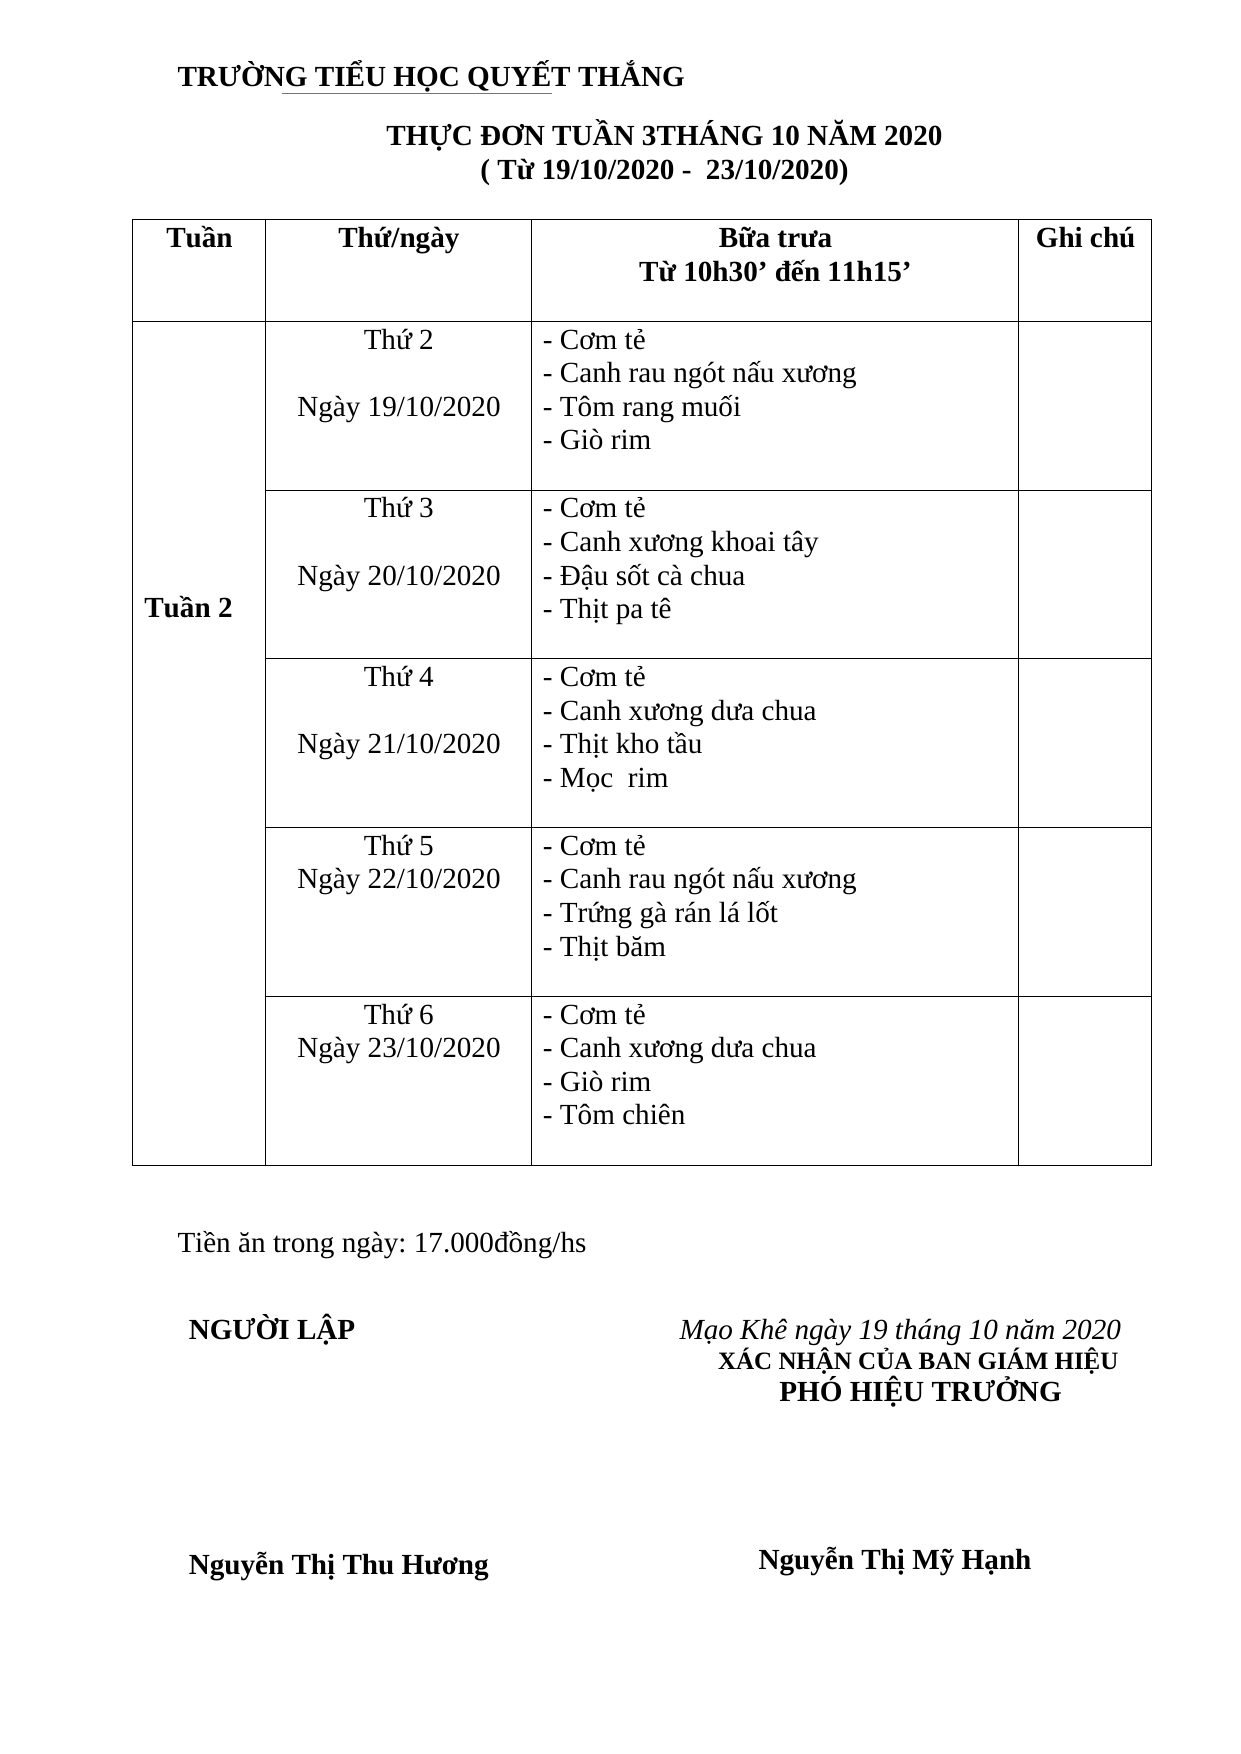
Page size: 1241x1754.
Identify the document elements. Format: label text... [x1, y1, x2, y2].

table_cell - Cơm tẻ - Canh rau ngót nấu xương - Trứng gà rán lá lốt - Thịt băm [532, 828, 1018, 996]
text TRƯỜNG TIỂU HỌC QUYẾT THẮNG [177, 59, 1152, 93]
table_cell Thứ 2 Ngày 19/10/2020 [266, 322, 531, 489]
table_cell [1019, 659, 1151, 827]
table_cell Thứ 5 Ngày 22/10/2020 [266, 828, 531, 996]
table_cell - Cơm tẻ - Canh rau ngót nấu xương - Tôm rang muối - Giò rim [532, 322, 1018, 489]
table_cell Thứ 6 Ngày 23/10/2020 [266, 997, 531, 1164]
table_cell Thứ 3 Ngày 20/10/2020 [266, 491, 531, 658]
table_cell [1019, 828, 1151, 996]
table_cell [1019, 997, 1151, 1164]
text THỰC ĐƠN TUẦN 3THÁNG 10 NĂM 2020 [177, 118, 1152, 152]
table_header Bữa trưa Từ 10h30’ đến 11h15’ [532, 220, 1018, 321]
table_header [166, 1284, 1163, 1581]
text Tiền ăn trong ngày: 17.000đồng/hs [177, 1225, 1152, 1258]
table_cell [1019, 491, 1151, 658]
text ( Từ 19/10/2020 - 23/10/2020) [177, 152, 1152, 186]
table_header Tuần [133, 220, 265, 321]
table_cell Tuần 2 [133, 322, 265, 1164]
table_cell - Cơm tẻ - Canh xương dưa chua - Thịt kho tầu - Mọc rim [532, 659, 1018, 827]
table_cell [1019, 322, 1151, 489]
table_cell - Cơm tẻ - Canh xương khoai tây - Đậu sốt cà chua - Thịt pa tê [532, 491, 1018, 658]
table_header Ghi chú [1019, 220, 1151, 321]
table_cell Thứ 4 Ngày 21/10/2020 [266, 659, 531, 827]
table_header Thứ/ngày [266, 220, 531, 321]
table_cell - Cơm tẻ - Canh xương dưa chua - Giò rim - Tôm chiên [532, 997, 1018, 1164]
